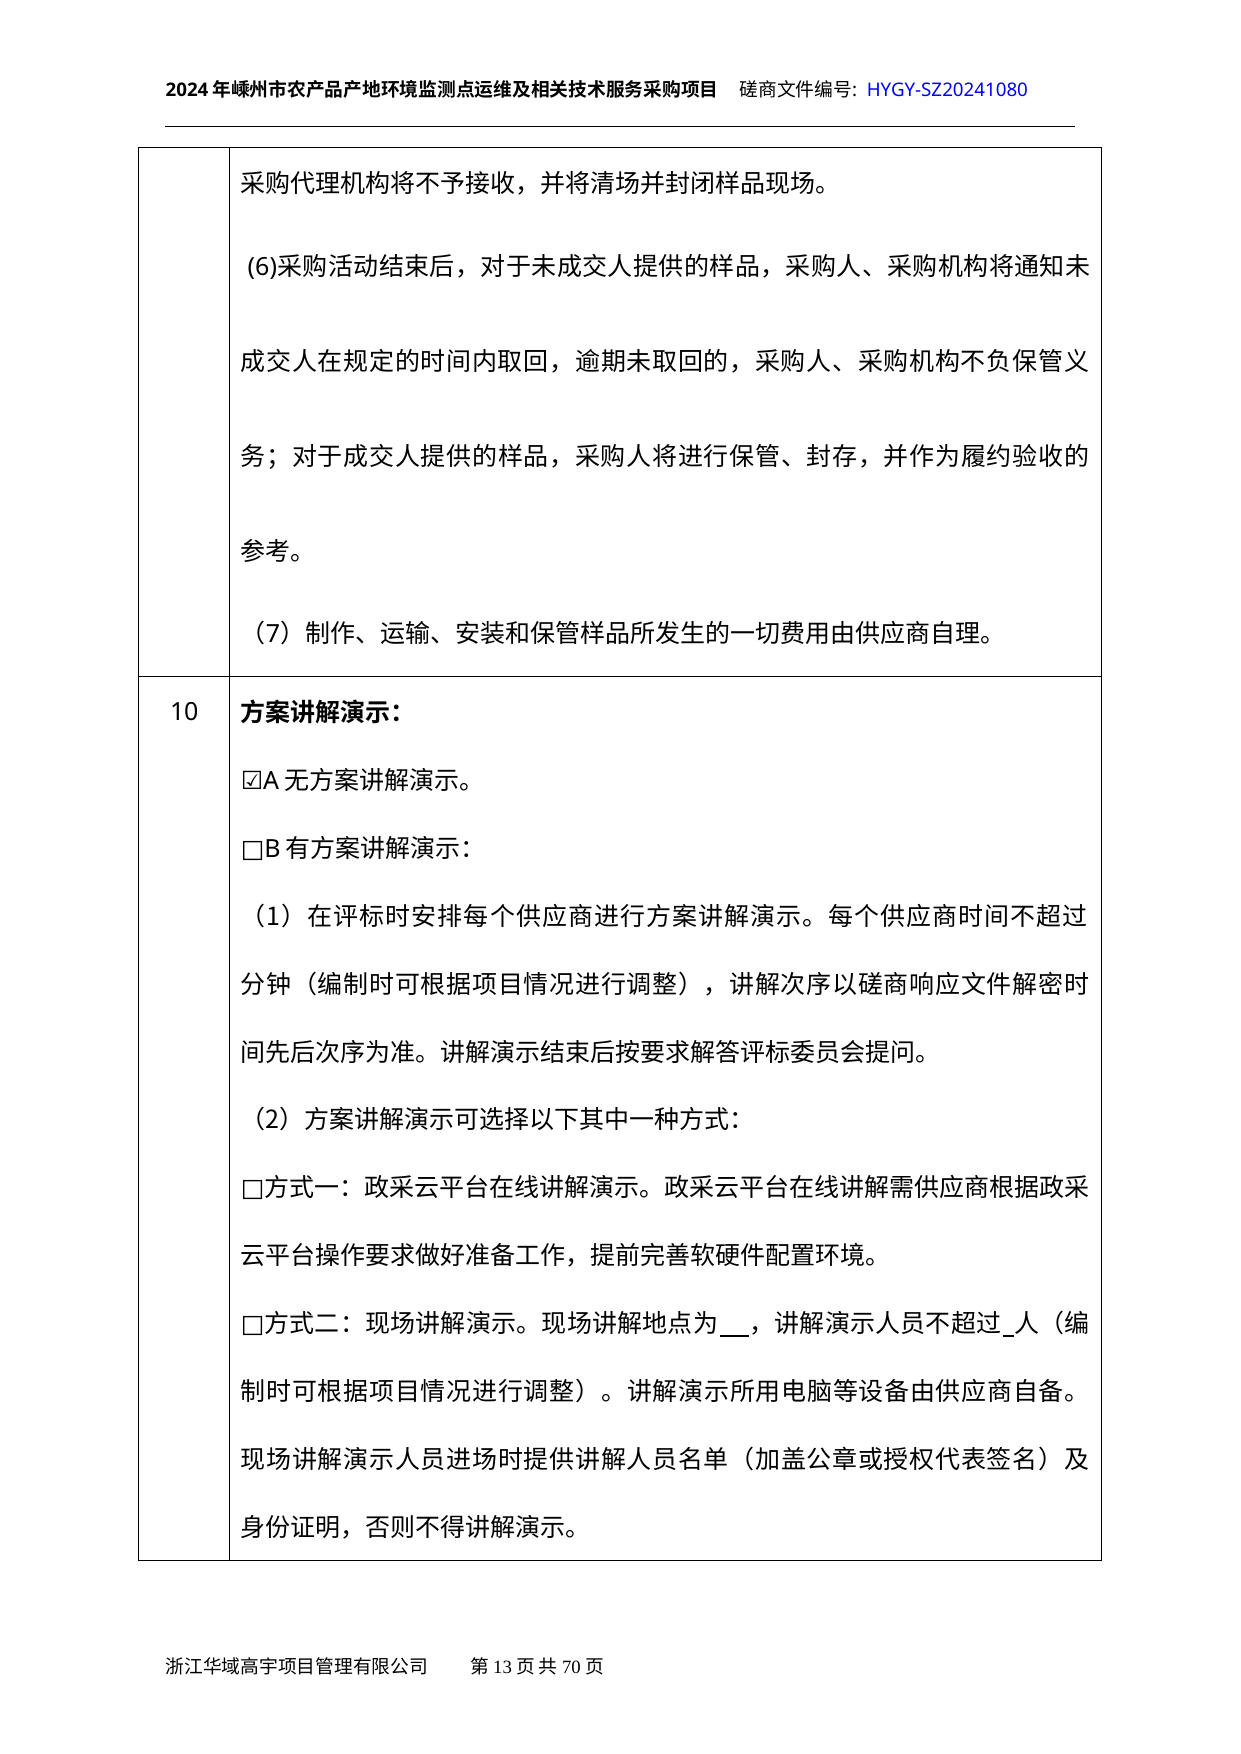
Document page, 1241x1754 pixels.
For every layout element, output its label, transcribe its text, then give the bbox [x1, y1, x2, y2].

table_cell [230, 148, 1101, 676]
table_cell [230, 677, 1101, 1559]
table_cell 10 [139, 677, 229, 1559]
table_cell 9 [139, 148, 229, 676]
